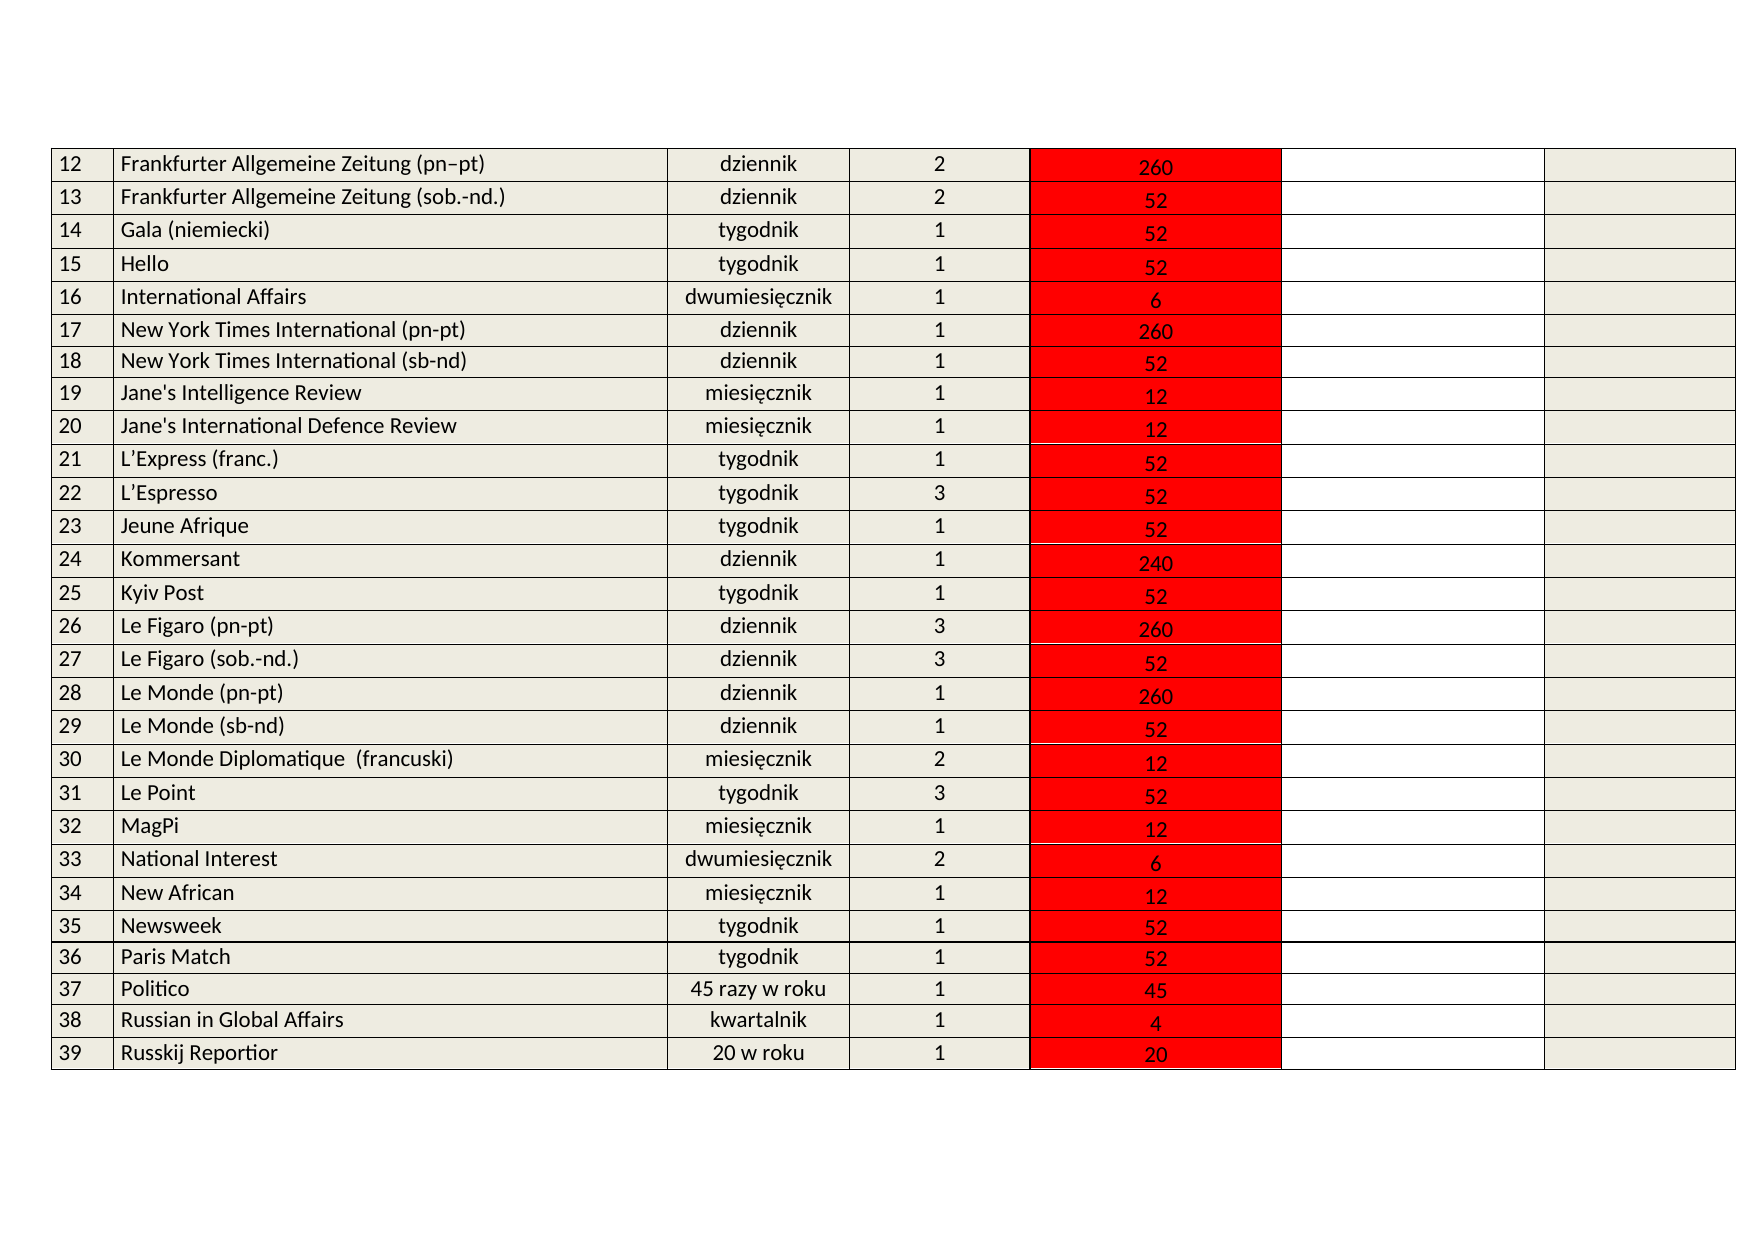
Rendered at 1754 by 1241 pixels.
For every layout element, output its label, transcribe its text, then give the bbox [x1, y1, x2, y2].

table_cell 6 [1031, 282, 1281, 314]
table_cell [1545, 445, 1735, 477]
table_cell 12 [1031, 878, 1281, 910]
table_cell [1545, 149, 1735, 181]
table_cell 260 [1031, 611, 1281, 643]
table_cell [1545, 911, 1735, 941]
table_cell [1282, 411, 1544, 443]
table_cell [1545, 249, 1735, 281]
table_cell [1545, 1005, 1735, 1037]
table_cell Paris Match [114, 943, 667, 973]
table_cell tygodnik [668, 215, 849, 248]
table_cell 20 [52, 411, 113, 443]
table_cell [1282, 645, 1544, 677]
table_cell [1545, 578, 1735, 610]
table_cell 1 [850, 378, 1029, 410]
table_cell 1 [850, 1005, 1029, 1037]
table_cell 1 [850, 511, 1029, 543]
table_cell tygodnik [668, 911, 849, 941]
table_cell 1 [850, 678, 1029, 710]
table_cell 25 [52, 578, 113, 610]
table_cell New York Times International (pn-pt) [114, 315, 667, 346]
table_cell [1282, 249, 1544, 281]
table_cell 3 [850, 611, 1029, 643]
table_cell 32 [52, 811, 113, 843]
table_cell 1 [850, 545, 1029, 577]
table_cell tygodnik [668, 249, 849, 281]
table_cell 6 [1031, 845, 1281, 877]
table_cell dziennik [668, 347, 849, 377]
table_cell [1282, 943, 1544, 973]
table_cell [1282, 811, 1544, 843]
table_cell dziennik [668, 315, 849, 346]
table_cell dziennik [668, 182, 849, 214]
table_cell dziennik [668, 645, 849, 677]
table_cell Jane's Intelligence Review [114, 378, 667, 410]
table_cell 14 [52, 215, 113, 248]
table_cell 1 [850, 249, 1029, 281]
table_cell Le Point [114, 778, 667, 810]
table_cell dziennik [668, 545, 849, 577]
table_cell 2 [850, 149, 1029, 181]
table_cell 12 [1031, 378, 1281, 410]
table_cell 12 [1031, 411, 1281, 443]
table_cell [1545, 315, 1735, 346]
table_cell 1 [850, 282, 1029, 314]
table_cell 52 [1031, 445, 1281, 477]
table_cell [1545, 678, 1735, 710]
table_cell 52 [1031, 911, 1281, 941]
table_cell New York Times International (sb-nd) [114, 347, 667, 377]
table_cell Le Monde (sb-nd) [114, 711, 667, 743]
table_cell Le Monde Diplomatique (francuski) [114, 745, 667, 777]
table_cell [1282, 149, 1544, 181]
table_cell 52 [1031, 943, 1281, 973]
table_cell Kyiv Post [114, 578, 667, 610]
table_cell [1545, 878, 1735, 910]
table_cell 33 [52, 845, 113, 877]
table_cell 26 [52, 611, 113, 643]
table_cell 1 [850, 711, 1029, 743]
table_cell 30 [52, 745, 113, 777]
table_cell dziennik [668, 711, 849, 743]
table_cell 20 [1031, 1038, 1281, 1068]
table_cell [1545, 545, 1735, 577]
table_cell Frankfurter Allgemeine Zeitung (sob.-nd.) [114, 182, 667, 214]
table_cell 52 [1031, 711, 1281, 743]
table_cell 1 [850, 215, 1029, 248]
table_cell miesięcznik [668, 378, 849, 410]
table_cell [1282, 845, 1544, 877]
table_cell Le Figaro (pn-pt) [114, 611, 667, 643]
table_cell [1282, 1038, 1544, 1068]
table_cell 52 [1031, 249, 1281, 281]
table_cell tygodnik [668, 778, 849, 810]
table_cell [1282, 745, 1544, 777]
table_cell 17 [52, 315, 113, 346]
table_cell miesięcznik [668, 745, 849, 777]
table_cell MagPi [114, 811, 667, 843]
table_cell 52 [1031, 645, 1281, 677]
table_cell 34 [52, 878, 113, 910]
table_cell 52 [1031, 511, 1281, 543]
table_cell [1282, 182, 1544, 214]
table_cell New African [114, 878, 667, 910]
table_cell 52 [1031, 182, 1281, 214]
table_cell [1282, 545, 1544, 577]
table_cell [1282, 974, 1544, 1004]
table_cell 1 [850, 943, 1029, 973]
table_cell [1282, 778, 1544, 810]
table_cell [1545, 215, 1735, 248]
table_cell miesięcznik [668, 411, 849, 443]
table_cell [1545, 411, 1735, 443]
table_cell [1545, 282, 1735, 314]
table_cell [1282, 478, 1544, 510]
table_cell 1 [850, 315, 1029, 346]
table_cell 22 [52, 478, 113, 510]
table_cell kwartalnik [668, 1005, 849, 1037]
table_cell Le Figaro (sob.-nd.) [114, 645, 667, 677]
table_cell 52 [1031, 778, 1281, 810]
table_cell 52 [1031, 578, 1281, 610]
table_cell dziennik [668, 149, 849, 181]
table_cell 2 [850, 745, 1029, 777]
table_cell [1282, 711, 1544, 743]
table_cell [1545, 645, 1735, 677]
table_cell 45 razy w roku [668, 974, 849, 1004]
table_cell Frankfurter Allgemeine Zeitung (pn–pt) [114, 149, 667, 181]
table_cell [1282, 315, 1544, 346]
table_cell 12 [1031, 745, 1281, 777]
table_cell Le Monde (pn-pt) [114, 678, 667, 710]
table_cell 1 [850, 911, 1029, 941]
table_cell [1545, 845, 1735, 877]
table_cell 4 [1031, 1005, 1281, 1037]
table_cell 1 [850, 1038, 1029, 1068]
table_cell 45 [1031, 974, 1281, 1004]
table_cell 12 [1031, 811, 1281, 843]
table_cell 37 [52, 974, 113, 1004]
table_cell 1 [850, 811, 1029, 843]
table_cell 16 [52, 282, 113, 314]
table_cell 20 w roku [668, 1038, 849, 1068]
table_cell 1 [850, 445, 1029, 477]
table_cell [1282, 1005, 1544, 1037]
table_cell tygodnik [668, 943, 849, 973]
table_cell [1545, 711, 1735, 743]
table_cell dziennik [668, 678, 849, 710]
table_cell [1282, 911, 1544, 941]
table_cell 38 [52, 1005, 113, 1037]
table_cell [1545, 1038, 1735, 1068]
table_cell 260 [1031, 315, 1281, 346]
table_cell 3 [850, 778, 1029, 810]
table_cell 240 [1031, 545, 1281, 577]
table_cell 1 [850, 411, 1029, 443]
table_cell 28 [52, 678, 113, 710]
table_cell 1 [850, 878, 1029, 910]
table_cell 1 [850, 974, 1029, 1004]
table_cell [1282, 378, 1544, 410]
table_cell 39 [52, 1038, 113, 1068]
table_cell [1545, 611, 1735, 643]
table_cell [1282, 215, 1544, 248]
table_cell tygodnik [668, 578, 849, 610]
table_cell 2 [850, 845, 1029, 877]
table_cell dwumiesięcznik [668, 845, 849, 877]
table_cell [1282, 445, 1544, 477]
table_cell [1282, 678, 1544, 710]
table_cell 24 [52, 545, 113, 577]
table_cell [1282, 282, 1544, 314]
table_cell Kommersant [114, 545, 667, 577]
table_cell [1545, 182, 1735, 214]
table_cell miesięcznik [668, 811, 849, 843]
table_cell 29 [52, 711, 113, 743]
table_cell 12 [52, 149, 113, 181]
table_cell [1545, 478, 1735, 510]
table_cell 52 [1031, 215, 1281, 248]
table_cell [1282, 578, 1544, 610]
table_cell 15 [52, 249, 113, 281]
table_cell National Interest [114, 845, 667, 877]
table_cell 260 [1031, 678, 1281, 710]
table_cell 21 [52, 445, 113, 477]
table_cell miesięcznik [668, 878, 849, 910]
table_cell Jeune Afrique [114, 511, 667, 543]
table_cell 1 [850, 347, 1029, 377]
table_cell [1282, 511, 1544, 543]
table_cell 18 [52, 347, 113, 377]
table_cell Russkij Reportior [114, 1038, 667, 1068]
table_cell L’Espresso [114, 478, 667, 510]
table_cell 2 [850, 182, 1029, 214]
table_cell dwumiesięcznik [668, 282, 849, 314]
table_cell [1282, 878, 1544, 910]
table_cell [1282, 611, 1544, 643]
table_cell L’Express (franc.) [114, 445, 667, 477]
table_cell 31 [52, 778, 113, 810]
table_cell [1545, 811, 1735, 843]
table_cell 3 [850, 645, 1029, 677]
table_cell [1545, 943, 1735, 973]
table_cell [1545, 745, 1735, 777]
table_cell 19 [52, 378, 113, 410]
table_cell 13 [52, 182, 113, 214]
table_cell Gala (niemiecki) [114, 215, 667, 248]
table_cell [1545, 778, 1735, 810]
table_cell 260 [1031, 149, 1281, 181]
table_cell Jane's International Defence Review [114, 411, 667, 443]
table_cell 52 [1031, 347, 1281, 377]
table_cell tygodnik [668, 478, 849, 510]
table_cell [1545, 974, 1735, 1004]
table_cell Russian in Global Affairs [114, 1005, 667, 1037]
table_cell tygodnik [668, 445, 849, 477]
table_cell 52 [1031, 478, 1281, 510]
table_cell Politico [114, 974, 667, 1004]
table_cell Newsweek [114, 911, 667, 941]
table_cell International Affairs [114, 282, 667, 314]
table_cell [1545, 378, 1735, 410]
table_cell 23 [52, 511, 113, 543]
table_cell dziennik [668, 611, 849, 643]
table_cell tygodnik [668, 511, 849, 543]
table_cell 27 [52, 645, 113, 677]
table_cell [1545, 347, 1735, 377]
table_cell 3 [850, 478, 1029, 510]
table_cell [1545, 511, 1735, 543]
table_cell Hello [114, 249, 667, 281]
table_cell 1 [850, 578, 1029, 610]
table_cell 36 [52, 943, 113, 973]
table_cell 35 [52, 911, 113, 941]
table_cell [1282, 347, 1544, 377]
